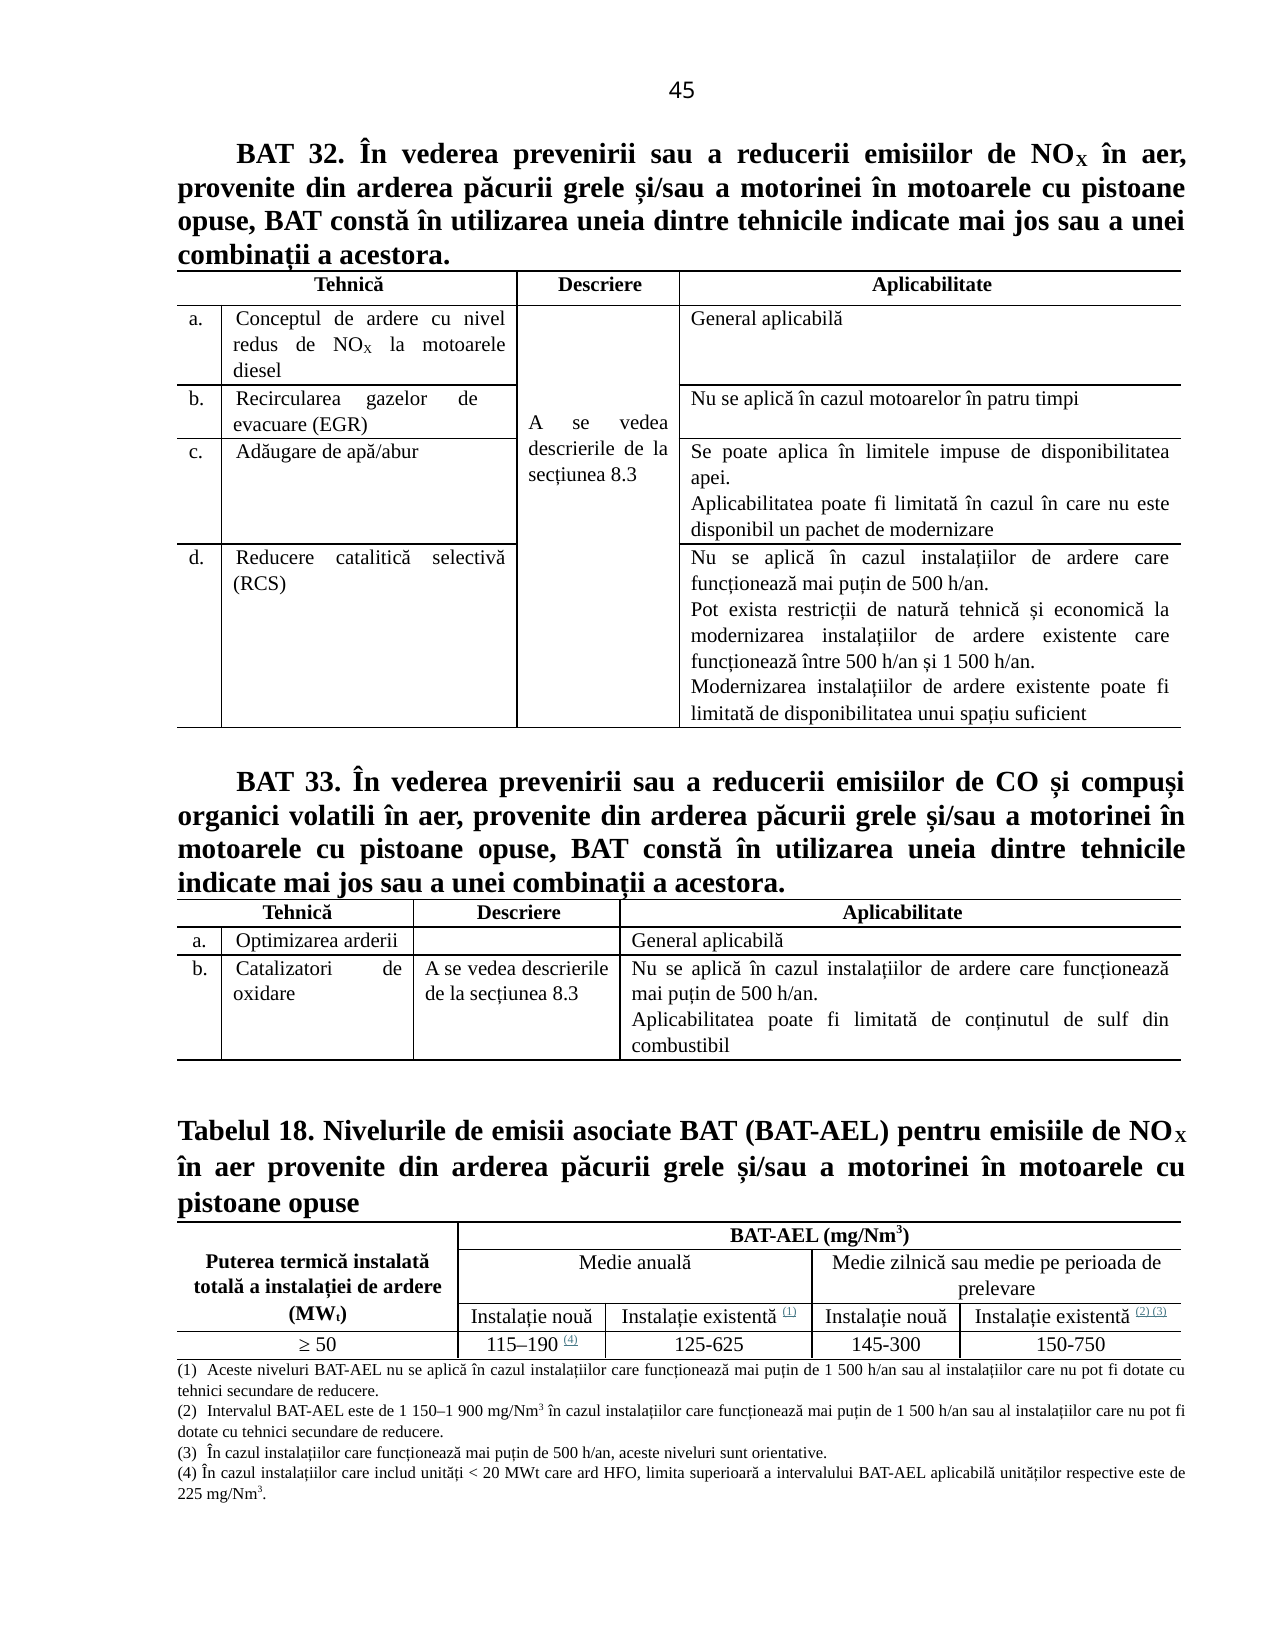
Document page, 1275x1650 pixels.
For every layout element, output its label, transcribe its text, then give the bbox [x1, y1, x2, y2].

table_cell c. [177, 439, 221, 543]
table_cell Nu se aplică în cazul motoarelor în patru timpi [680, 386, 1181, 438]
table_cell Medie zilnică sau medie pe perioada de prelevare [813, 1250, 1181, 1302]
table_cell d. [177, 545, 221, 727]
table_cell General aplicabilă [621, 928, 1181, 954]
table_header Aplicabilitate [680, 272, 1181, 304]
table_cell A se vedea descrierile de la secțiunea 8.3 [414, 956, 619, 1059]
table_cell Nu se aplică în cazul instalațiilor de ardere care funcționează mai puțin de 500 h/an. Pot exista restricții de natură tehnică și economică la modernizarea instalațiilor de ardere existente care funcționează între 500 h/an și 1 500 h/an. Modernizarea instalațiilor de ardere existente poate fi limitată de disponibilitatea unui spațiu suficient [680, 545, 1181, 727]
table_cell ≥ 50 [177, 1332, 457, 1358]
table_cell Conceptul de ardere cu nivel redus de NOX la motoarele diesel [222, 306, 516, 384]
text (2) Intervalul BAT-AEL este de 1 150–1 900 mg/Nm3 în cazul instalațiilor care funcționează mai puțin de 1 500 h/an sau al instalațiilor care nu pot fi dotate cu tehnici secundare de reducere. [177, 1401, 1186, 1441]
table_header Descriere [518, 272, 679, 304]
table_cell Instalație existentă (1) [606, 1304, 811, 1331]
table_cell Se poate aplica în limitele impuse de disponibilitatea apei. Aplicabilitatea poate fi limitată în cazul în care nu este disponibil un pachet de modernizare [680, 439, 1181, 543]
table_header BAT-AEL (mg/Nm3) [459, 1223, 1181, 1249]
text (4) În cazul instalațiilor care includ unități < 20 MWt care ard HFO, limita superioară a intervalului BAT-AEL aplicabilă unităților respective este de 225 mg/Nm3. [177, 1463, 1186, 1503]
text (1) Aceste niveluri BAT-AEL nu se aplică în cazul instalațiilor care funcționează mai puțin de 1 500 h/an sau al instalațiilor care nu pot fi dotate cu tehnici secundare de reducere. [177, 1360, 1186, 1400]
table_header Aplicabilitate [621, 900, 1181, 926]
table_cell a. [177, 306, 221, 384]
table_cell b. [177, 386, 221, 438]
table_cell Recircularea gazelor de evacuare (EGR) [222, 386, 516, 438]
table_cell 145-300 [813, 1332, 959, 1358]
text BAT 33. În vederea prevenirii sau a reducerii emisiilor de CO și compuși organici volatili în aer, provenite din arderea păcurii grele și/sau a motorinei în motoarele cu pistoane opuse, BAT constă în utilizarea uneia dintre tehnicile indicate mai jos sau a unei combinații a acestora. [177, 764, 1186, 898]
table_header Puterea termică instalată totală a instalației de ardere (MWt) [177, 1223, 457, 1331]
table_cell Reducere catalitică selectivă (RCS) [222, 545, 516, 727]
table_cell Nu se aplică în cazul instalațiilor de ardere care funcționează mai puțin de 500 h/an. Aplicabilitatea poate fi limitată de conținutul de sulf din combustibil [621, 956, 1181, 1059]
table_cell Instalație existentă (2) (3) [961, 1304, 1181, 1331]
table_cell 115–190 (4) [459, 1332, 605, 1358]
table_cell Instalație nouă [813, 1304, 959, 1331]
text BAT 32. În vederea prevenirii sau a reducerii emisiilor de NOX în aer, provenite din arderea păcurii grele și/sau a motorinei în motoarele cu pistoane opuse, BAT constă în utilizarea uneia dintre tehnicile indicate mai jos sau a unei combinații a acestora. [177, 136, 1186, 270]
table_cell 150-750 [961, 1332, 1181, 1358]
text (3) În cazul instalațiilor care funcționează mai puțin de 500 h/an, aceste niveluri sunt orientative. [177, 1442, 1186, 1462]
table_cell b. [177, 956, 221, 1059]
table_cell Instalație nouă [459, 1304, 605, 1331]
table_cell [414, 928, 619, 954]
table_cell a. [177, 928, 221, 954]
text Tabelul 18. Nivelurile de emisii asociate BAT (BAT-AEL) pentru emisiile de NOX în aer provenite din arderea păcurii grele și/sau a motorinei în motoarele cu pistoane opuse [177, 1113, 1186, 1218]
table_header Descriere [414, 900, 619, 926]
table_cell Optimizarea arderii [222, 928, 413, 954]
table_cell A se vedea descrierile de la secțiunea 8.3 [518, 306, 679, 727]
table_cell General aplicabilă [680, 306, 1181, 384]
table_cell Adăugare de apă/abur [222, 439, 516, 543]
table_cell Catalizatori de oxidare [222, 956, 413, 1059]
table_cell Medie anuală [459, 1250, 811, 1302]
table_header Tehnică [177, 900, 413, 926]
table_header Tehnică [177, 272, 516, 304]
table_cell 125-625 [606, 1332, 811, 1358]
